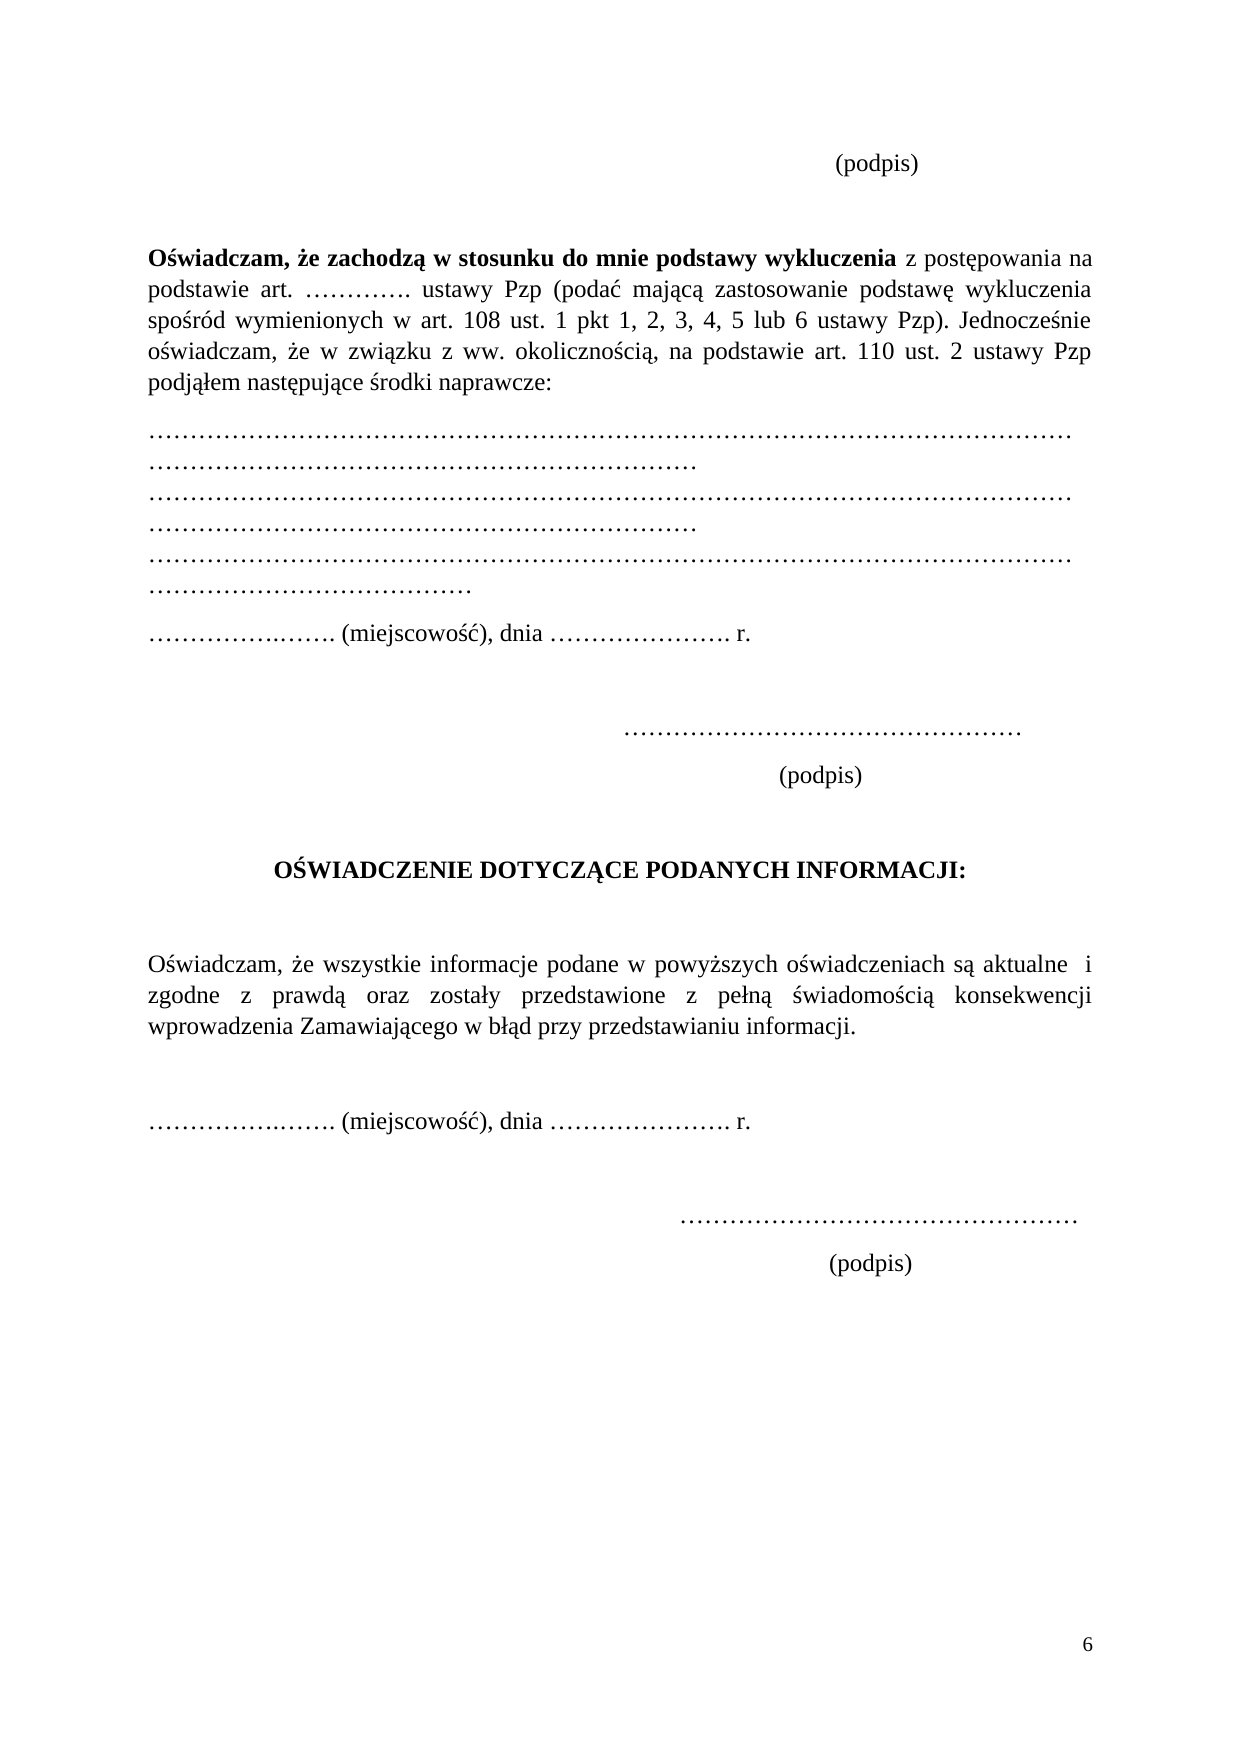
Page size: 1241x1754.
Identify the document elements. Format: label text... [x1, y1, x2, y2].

text ………………………………………… [148, 712, 1093, 741]
text Oświadczam, że zachodzą w stosunku do mnie podstawy wykluczenia z postępowania na podstawie art. …………. ustawy Pzp (podać mającą zastosowanie podstawę wykluczenia spośród wymienionych w art. 108 ust. 1 pkt 1, 2, 3, 4, 5 lub 6 ustawy Pzp). Jednocześnie oświadczam, że w związku z ww. okolicznością, na podstawie art. 110 ust. 2 ustawy Pzp podjąłem następujące środki naprawcze: [148, 243, 1093, 396]
text …………….……. (miejscowość), dnia …………………. r. [148, 1106, 1093, 1135]
text (podpis) [148, 148, 1093, 176]
text ………………………………………… [148, 1201, 1093, 1229]
text …………………………………………………………………………………………………………………………………………………………… …………………………………………………………………………………………………………………………………………………………… …………………………………………………………………………………………………………………………………… [148, 415, 1093, 599]
text (podpis) [148, 760, 1093, 789]
text OŚWIADCZENIE DOTYCZĄCE PODANYCH INFORMACJI: [148, 855, 1093, 883]
text Oświadczam, że wszystkie informacje podane w powyższych oświadczeniach są aktualne i zgodne z prawdą oraz zostały przedstawione z pełną świadomością konsekwencji wprowadzenia Zamawiającego w błąd przy przedstawianiu informacji. [148, 949, 1093, 1040]
text …………….……. (miejscowość), dnia …………………. r. [148, 618, 1093, 647]
text (podpis) [148, 1248, 1093, 1277]
